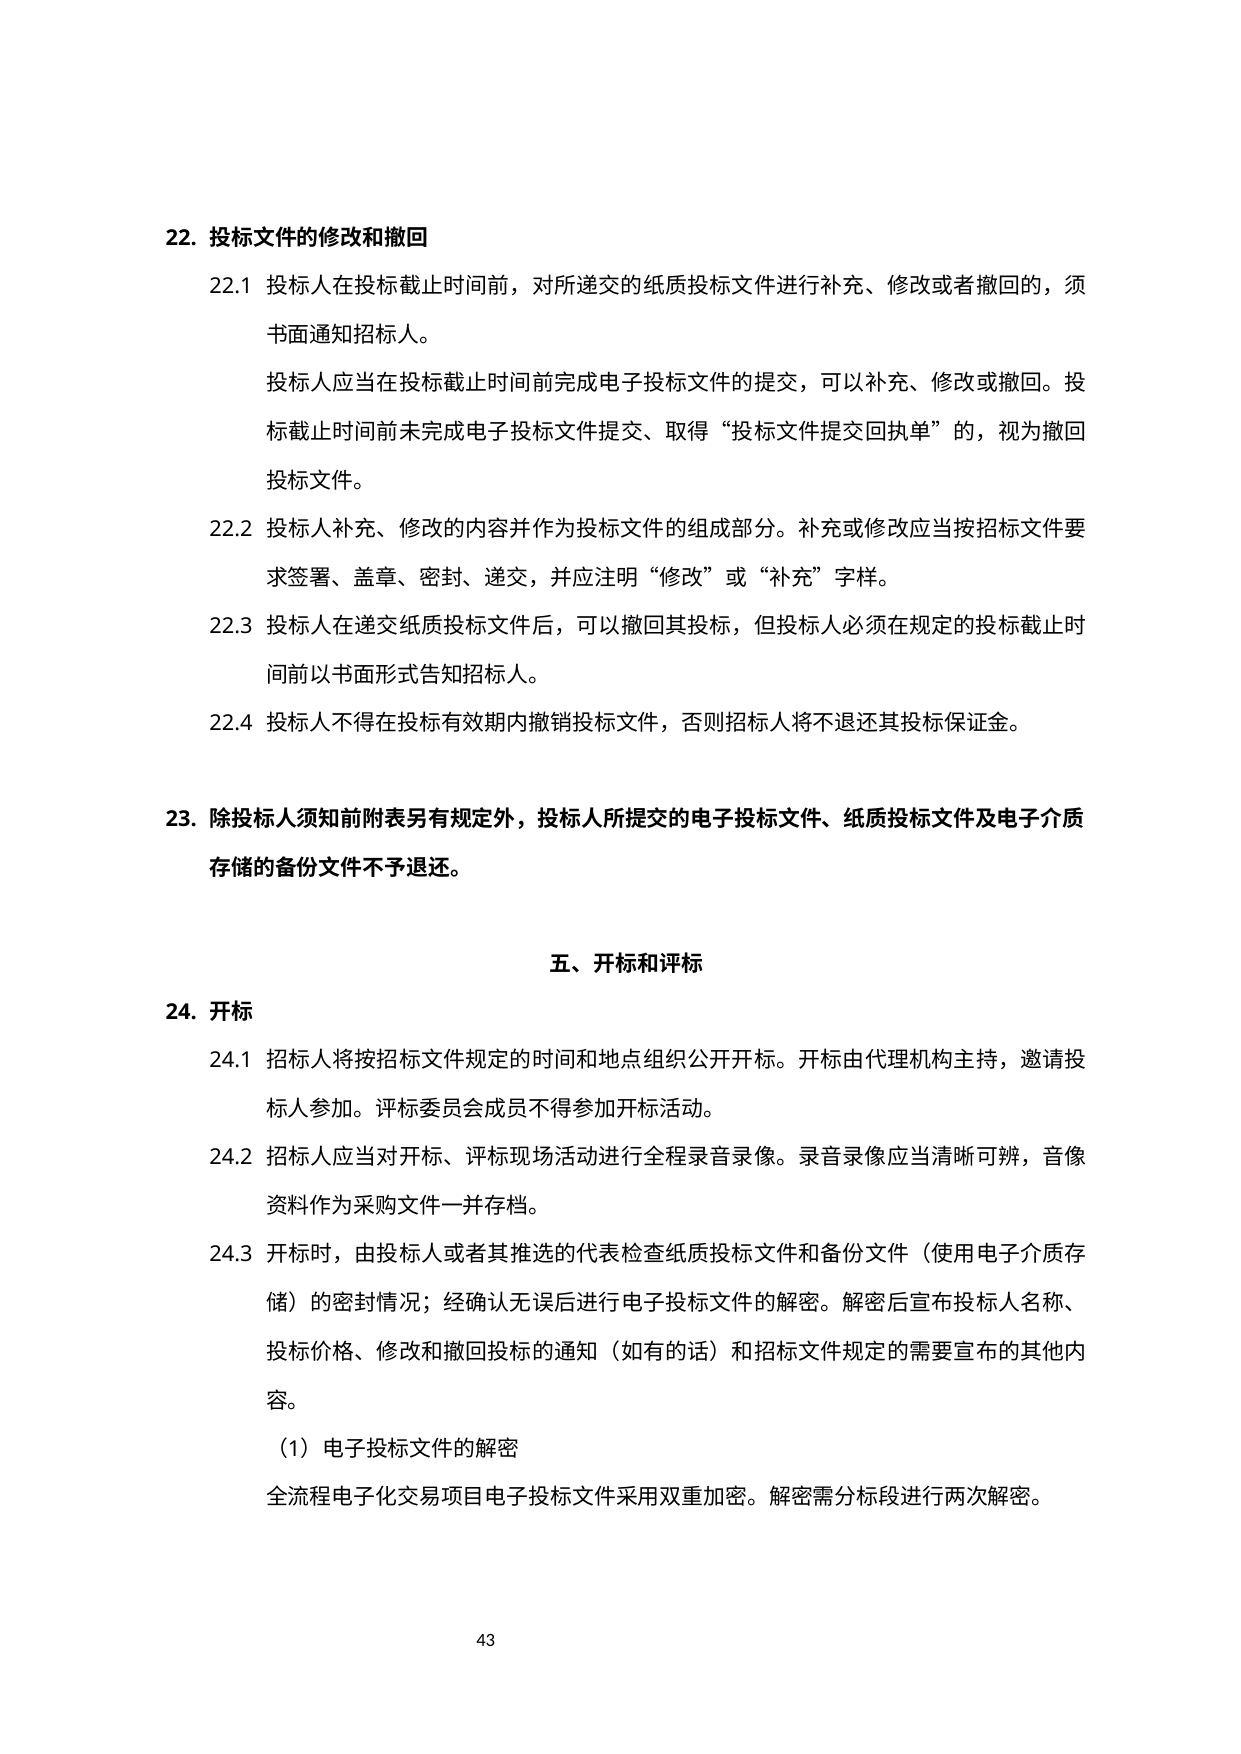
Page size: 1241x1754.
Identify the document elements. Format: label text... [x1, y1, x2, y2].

list 开标时，由投标人或者其推选的代表检查纸质投标文件和备份文件（使用电子介质存储）的密封情况；经确认无误后进行电子投标文件的解密。解密后宣布投标人名称、投标价格、修改和撤回投标的通知（如有的话）和招标文件规定的需要宣布的其他内容。 [209, 1236, 1087, 1415]
list 招标人将按招标文件规定的时间和地点组织公开开标。开标由代理机构主持，邀请投标人参加。评标委员会成员不得参加开标活动。 [209, 1042, 1087, 1123]
list 投标人补充、修改的内容并作为投标文件的组成部分。补充或修改应当按招标文件要求签署、盖章、密封、递交，并应注明“修改”或“补充”字样。 [209, 511, 1087, 592]
list 开标 [165, 993, 1087, 1026]
text 投标人应当在投标截止时间前完成电子投标文件的提交，可以补充、修改或撤回。投标截止时间前未完成电子投标文件提交、取得“投标文件提交回执单”的，视为撤回投标文件。 [266, 365, 1087, 495]
list 投标文件的修改和撤回 [165, 219, 1087, 252]
list 招标人应当对开标、评标现场活动进行全程录音录像。录音录像应当清晰可辨，音像资料作为采购文件一并存档。 [209, 1139, 1087, 1220]
list 除投标人须知前附表另有规定外，投标人所提交的电子投标文件、纸质投标文件及电子介质存储的备份文件不予退还。 [165, 801, 1087, 882]
text 全流程电子化交易项目电子投标文件采用双重加密。解密需分标段进行两次解密。 [266, 1479, 1087, 1511]
list 投标人在投标截止时间前，对所递交的纸质投标文件进行补充、修改或者撤回的，须书面通知招标人。 [209, 268, 1087, 349]
list 投标人在递交纸质投标文件后，可以撤回其投标，但投标人必须在规定的投标截止时间前以书面形式告知招标人。 [209, 608, 1087, 689]
text 五、开标和评标 [165, 945, 1087, 978]
text （1）电子投标文件的解密 [266, 1431, 1087, 1463]
list 投标人不得在投标有效期内撤销投标文件，否则招标人将不退还其投标保证金。 [209, 705, 1087, 737]
